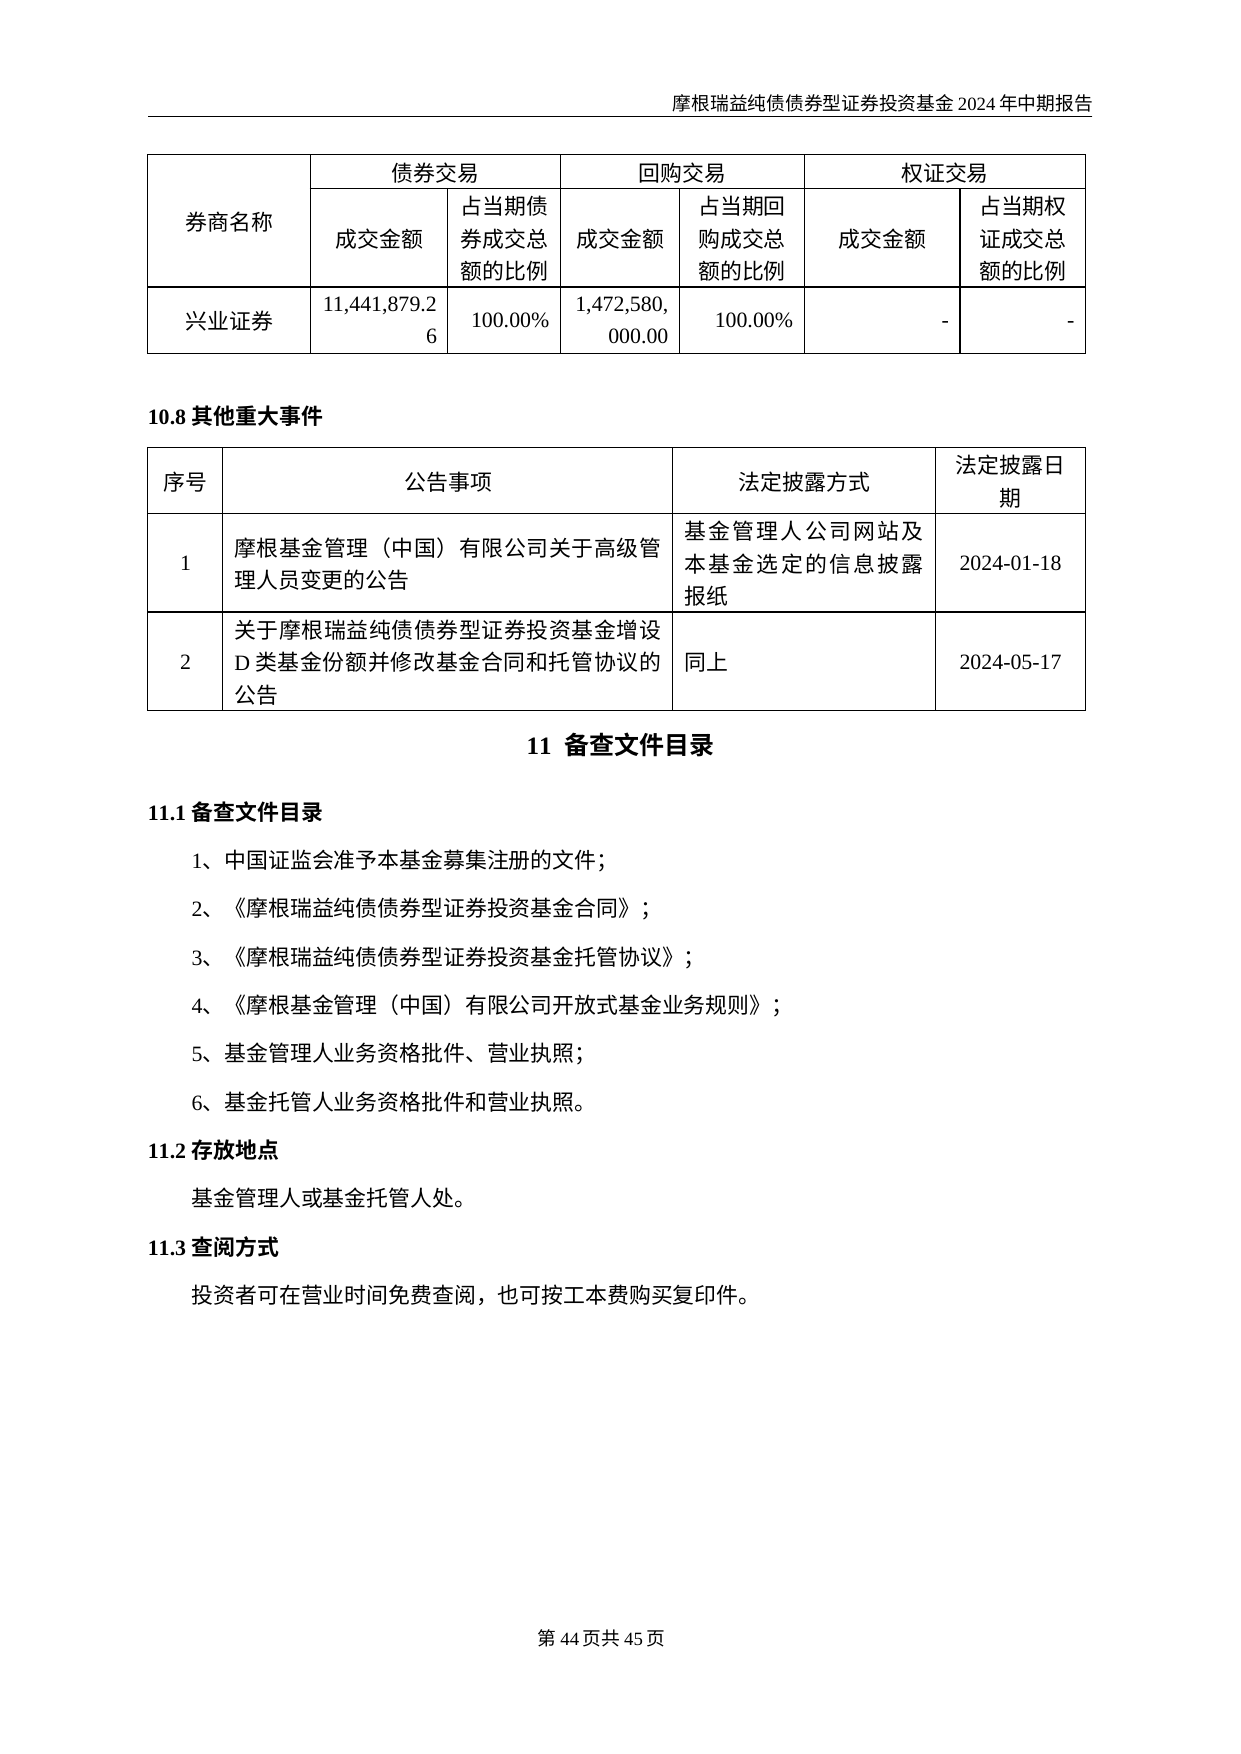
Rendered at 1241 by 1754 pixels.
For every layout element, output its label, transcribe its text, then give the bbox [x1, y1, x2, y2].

table_header 债券交易 [311, 155, 560, 188]
text 1、中国证监会准予本基金募集注册的文件； [148, 842, 1092, 875]
table_cell 成交金额 [805, 189, 959, 286]
text 投资者可在营业时间免费查阅，也可按工本费购买复印件。 [148, 1277, 1092, 1310]
table_header 法定披露日期 [936, 448, 1085, 513]
table_header 法定披露方式 [673, 448, 935, 513]
table_header 权证交易 [805, 155, 1085, 188]
table_cell 关于摩根瑞益纯债债券型证券投资基金增设D类基金份额并修改基金合同和托管协议的公告 [223, 613, 672, 710]
table_cell 成交金额 [311, 189, 447, 286]
table_cell 兴业证券 [148, 288, 310, 352]
table_header 公告事项 [223, 448, 672, 513]
table_header 序号 [148, 448, 222, 513]
text 3、《摩根瑞益纯债债券型证券投资基金托管协议》； [148, 939, 1092, 972]
table_cell 占当期债券成交总额的比例 [448, 189, 560, 286]
table_cell 11,441,879.26 [311, 288, 447, 352]
table_cell 1,472,580,000.00 [561, 288, 679, 352]
table_cell 同上 [673, 613, 935, 710]
text 6、基金托管人业务资格批件和营业执照。 [148, 1084, 1092, 1117]
table_cell 100.00% [448, 288, 560, 352]
table_cell 摩根基金管理（中国）有限公司关于高级管理人员变更的公告 [223, 514, 672, 611]
table_cell 2024-05-17 [936, 613, 1085, 710]
table_cell 100.00% [680, 288, 804, 352]
text 2、《摩根瑞益纯债债券型证券投资基金合同》； [148, 891, 1092, 923]
table_header 券商名称 [148, 155, 310, 286]
subtitle 11.3 查阅方式 [148, 1229, 1092, 1262]
table_cell - [805, 288, 959, 352]
table_header 回购交易 [561, 155, 804, 188]
table_cell 成交金额 [561, 189, 679, 286]
subtitle 11.2 存放地点 [148, 1132, 1092, 1165]
table_cell 1 [148, 514, 222, 611]
text 5、基金管理人业务资格批件、营业执照； [148, 1036, 1092, 1068]
text 基金管理人或基金托管人处。 [148, 1181, 1092, 1213]
table_cell 2 [148, 613, 222, 710]
table_cell 占当期权证成交总额的比例 [961, 189, 1085, 286]
table_cell 占当期回购成交总额的比例 [680, 189, 804, 286]
table_cell 基金管理人公司网站及本基金选定的信息披露报纸 [673, 514, 935, 611]
subtitle 10.8 其他重大事件 [148, 398, 1092, 431]
table_cell 2024-01-18 [936, 514, 1085, 611]
subtitle 11.1 备查文件目录 [148, 794, 1092, 827]
table_cell - [961, 288, 1085, 352]
text 4、《摩根基金管理（中国）有限公司开放式基金业务规则》； [148, 987, 1092, 1020]
subtitle 11 备查文件目录 [148, 711, 1092, 776]
